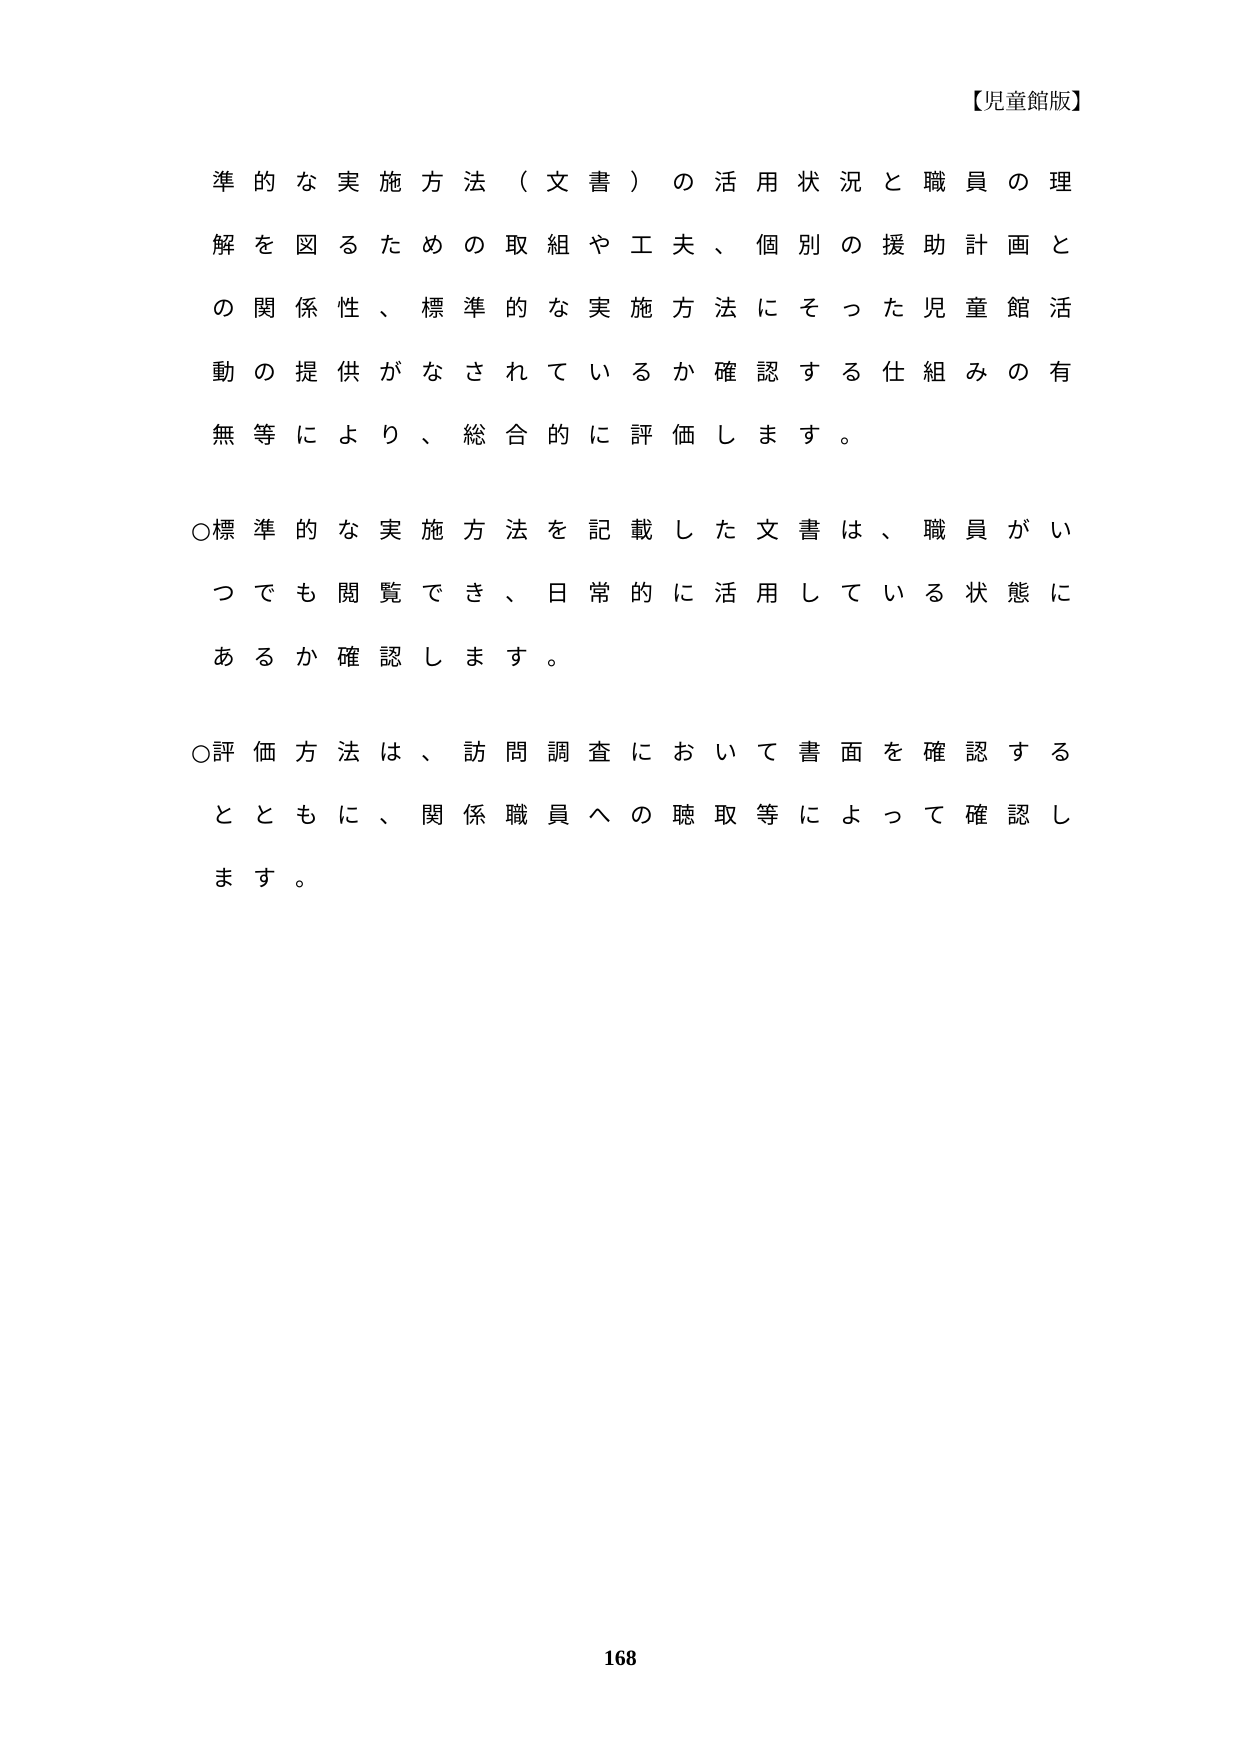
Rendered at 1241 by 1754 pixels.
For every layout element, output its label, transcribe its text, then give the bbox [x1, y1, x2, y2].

text ○標準的な実施方法を記載した文書は、職員がいつでも閲覧でき、日常的に活用している状態にあるか確認します。 [170, 497, 1091, 687]
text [170, 149, 1091, 465]
text ○評価方法は、訪問調査において書面を確認するとともに、関係職員への聴取等によって確認します。 [170, 719, 1091, 909]
